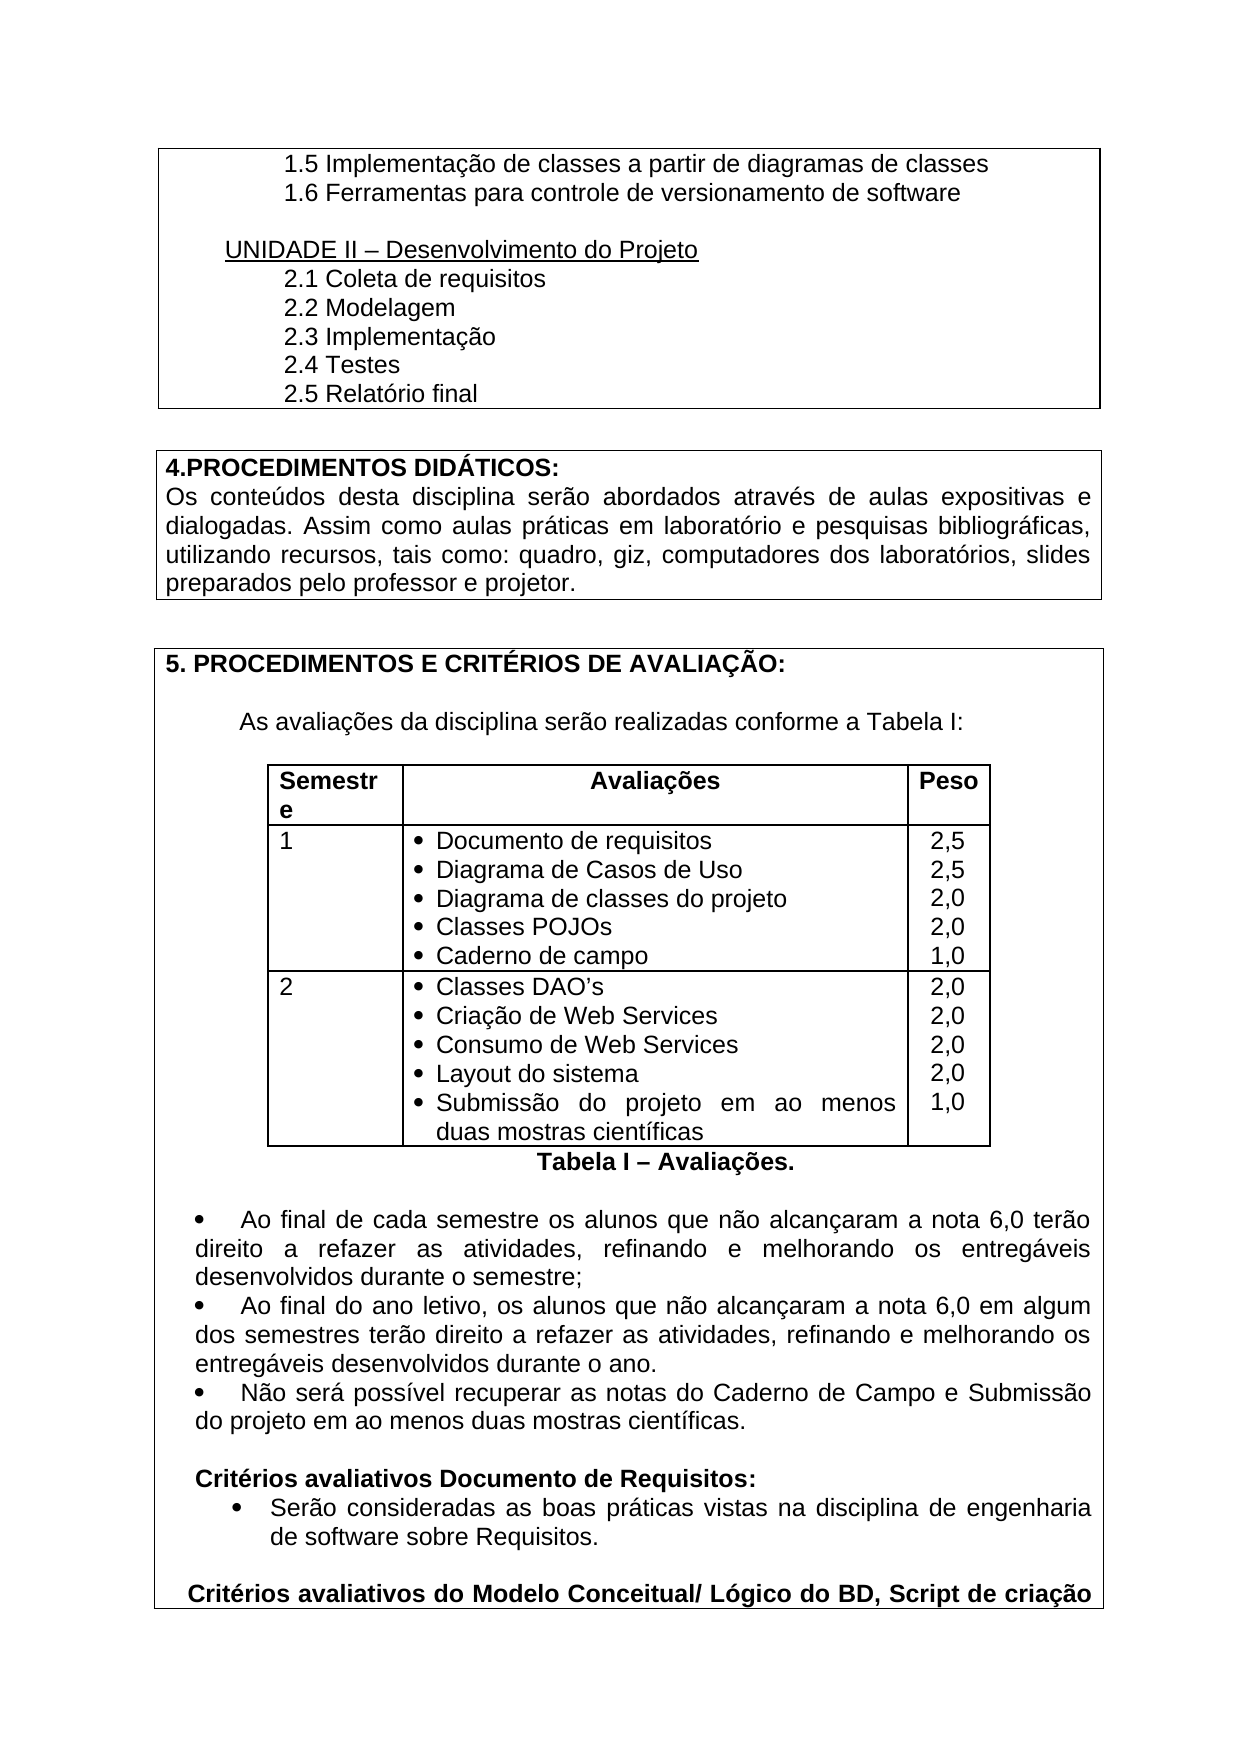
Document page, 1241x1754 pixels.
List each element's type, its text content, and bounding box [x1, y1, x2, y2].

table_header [159, 149, 1099, 408]
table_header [155, 649, 1103, 1608]
text 4.PROCEDIMENTOS DIDÁTICOS: [157, 451, 1101, 479]
text Os conteúdos desta disciplina serão abordados através de aulas expositivas e dialogadas. Assim como aulas práticas em laboratório e pesquisas bibliográficas, utilizando recursos, tais como: quadro, giz, computadores dos laboratórios, slides preparados pelo professor e projetor. [157, 479, 1101, 599]
